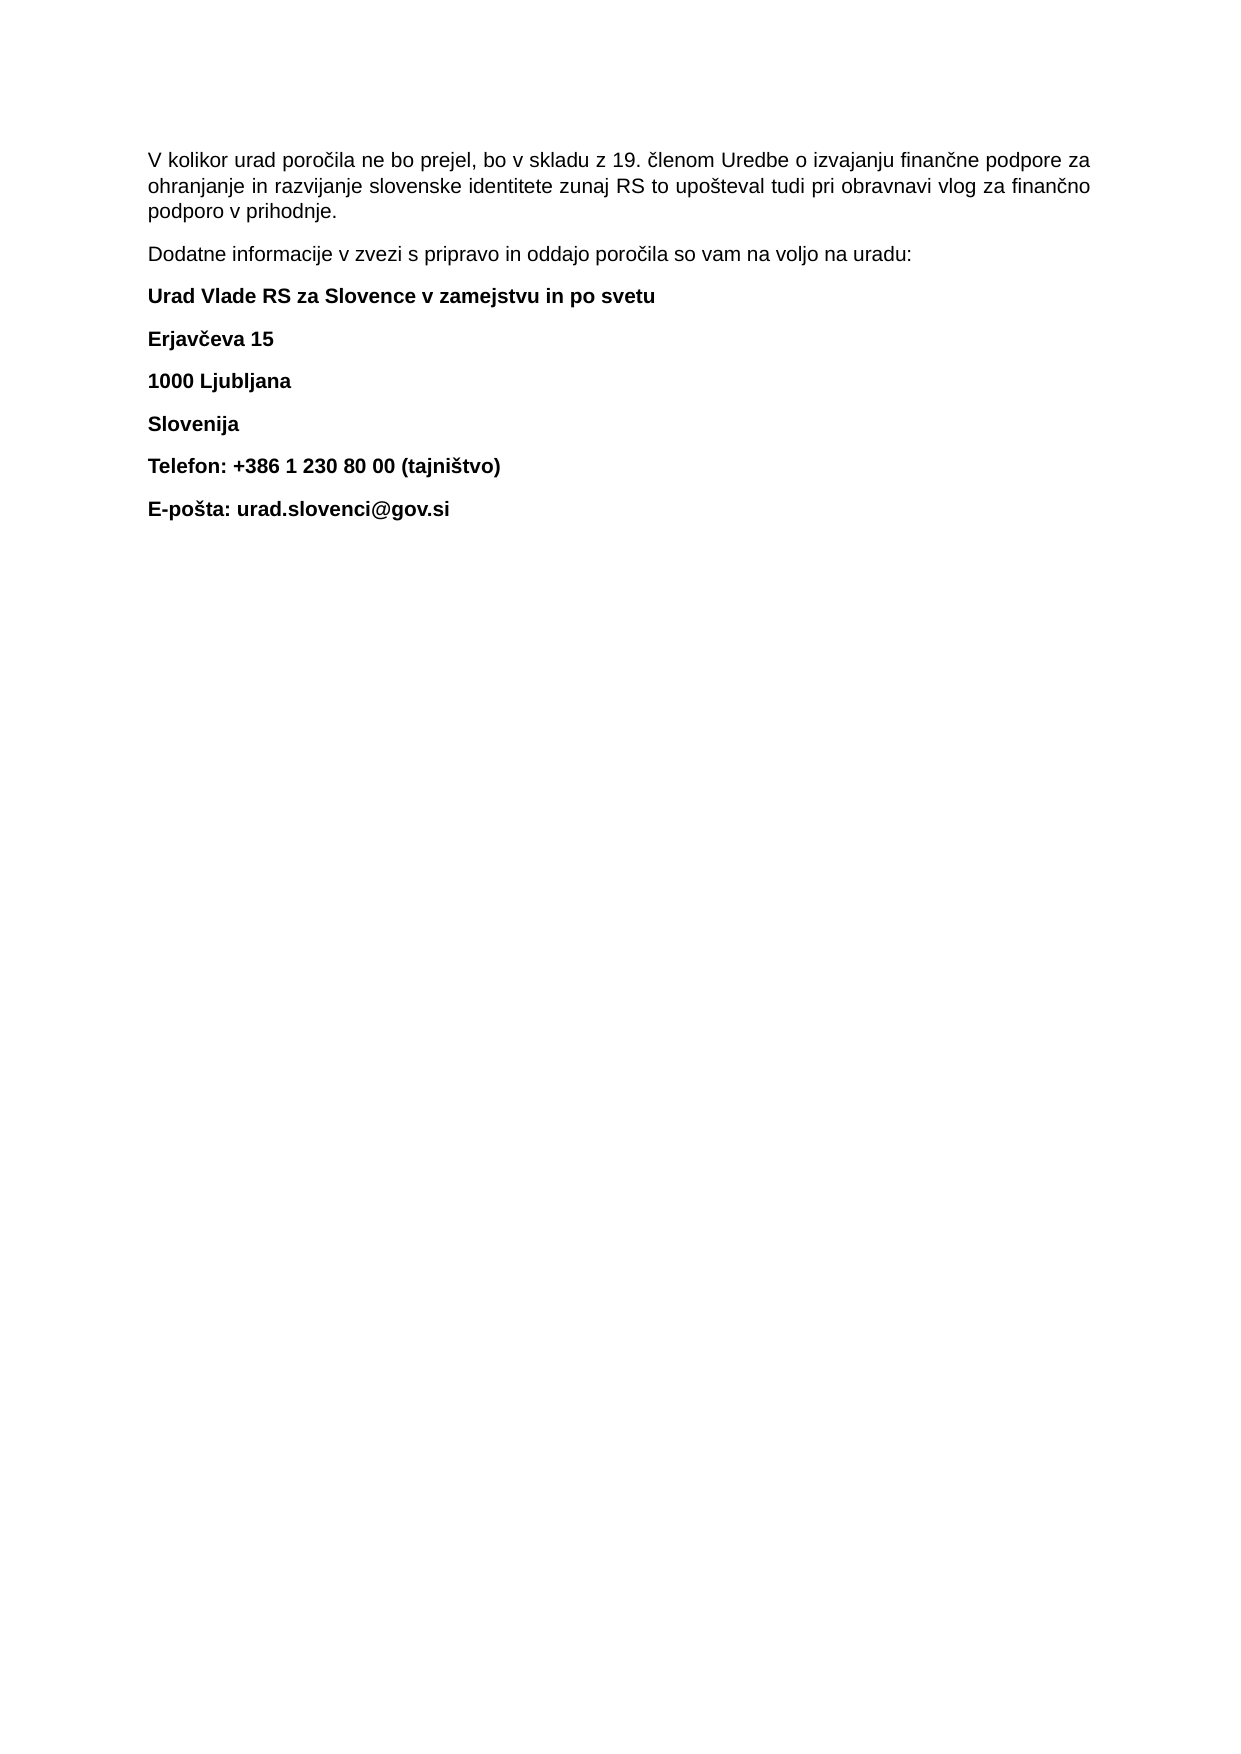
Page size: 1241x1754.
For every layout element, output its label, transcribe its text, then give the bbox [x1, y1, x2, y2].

text 1000 Ljubljana [148, 369, 1093, 393]
text Slovenija [148, 412, 1093, 436]
text Urad Vlade RS za Slovence v zamejstvu in po svetu [148, 284, 1093, 308]
text V kolikor urad poročila ne bo prejel, bo v skladu z 19. členom Uredbe o izvajanju finančne podpore za ohranjanje in razvijanje slovenske identitete zunaj RS to upošteval tudi pri obravnavi vlog za finančno podporo v prihodnje. [148, 148, 1093, 223]
text Dodatne informacije v zvezi s pripravo in oddajo poročila so vam na voljo na uradu: [148, 242, 1093, 266]
text Telefon: +386 1 230 80 00 (tajništvo) [148, 454, 1093, 478]
text Erjavčeva 15 [148, 327, 1093, 351]
text E-pošta: urad.slovenci@gov.si [148, 497, 1093, 521]
